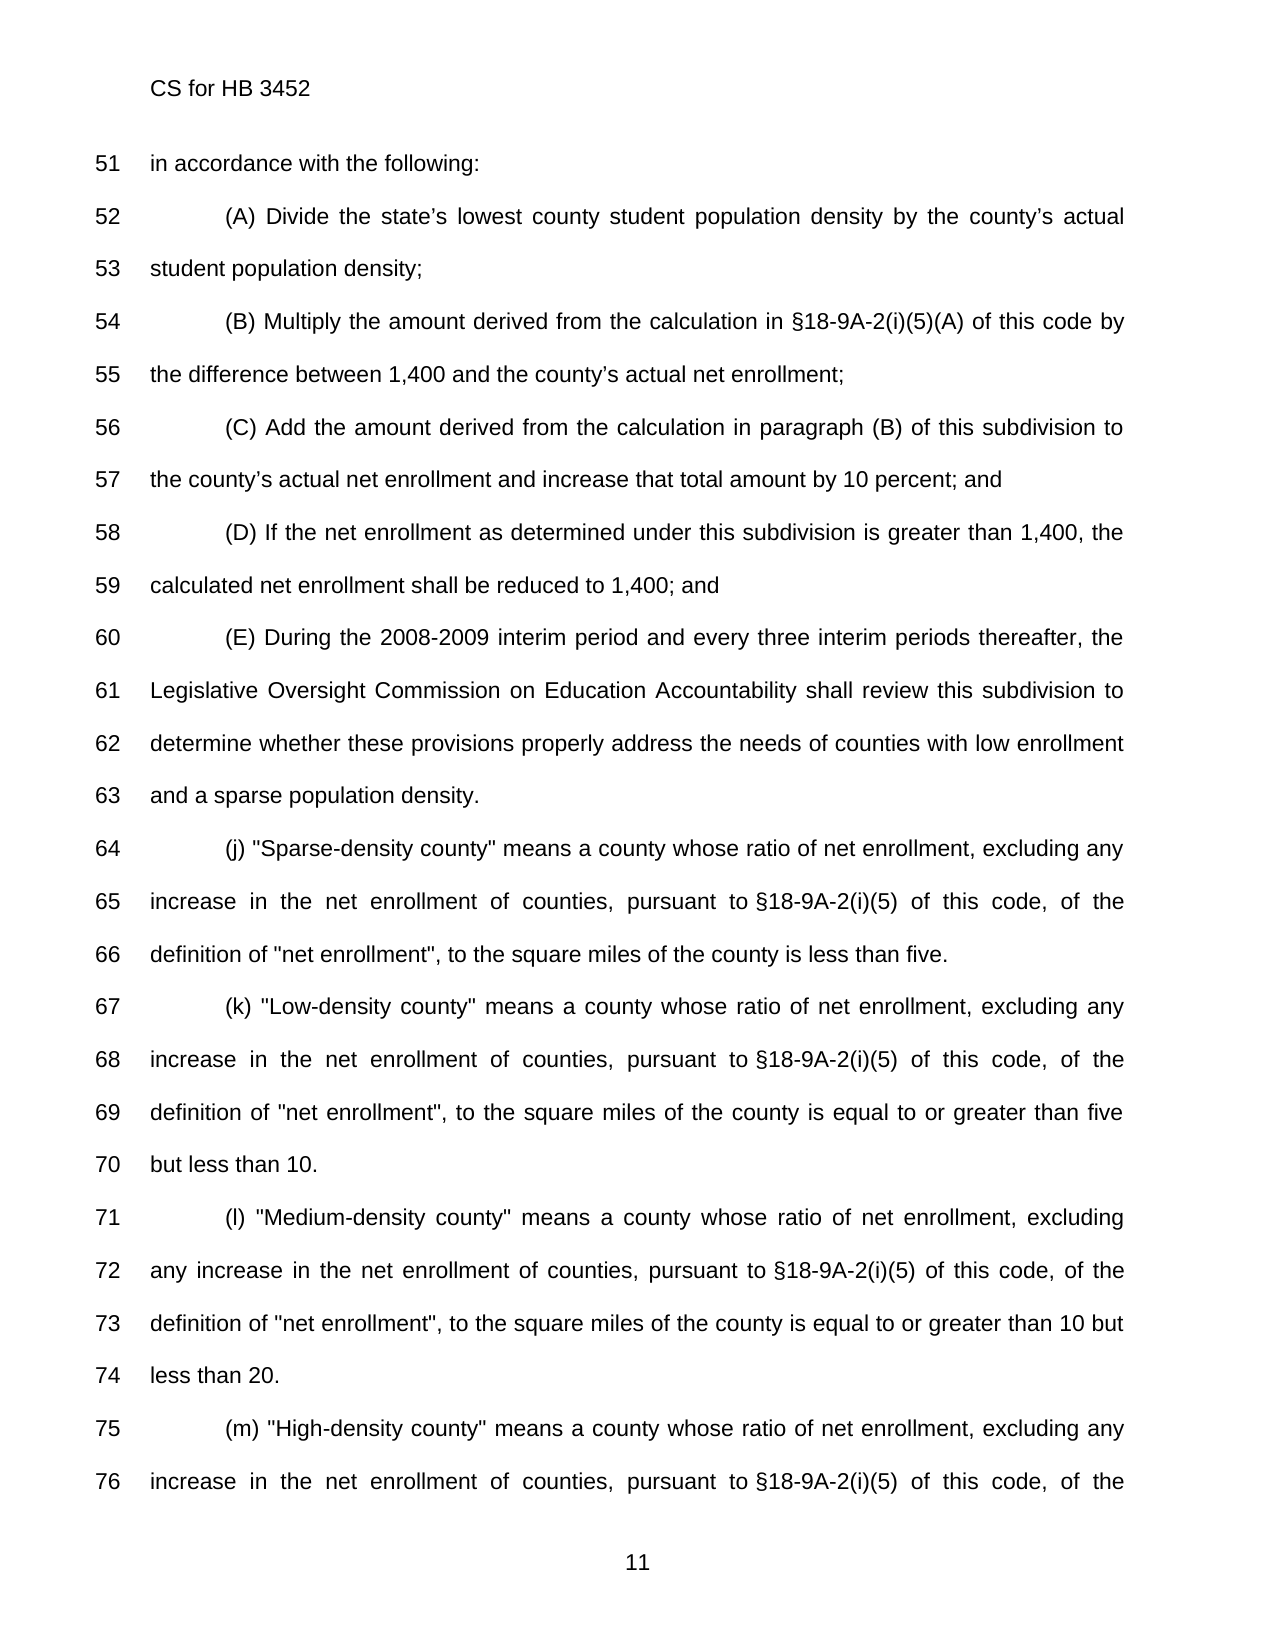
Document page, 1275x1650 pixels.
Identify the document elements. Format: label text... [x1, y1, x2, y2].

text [150, 150, 1125, 176]
text (D) If the net enrollment as determined under this subdivision is greater than 1,400, the calculated net enrollment shall be reduced to 1,400; and [150, 519, 1125, 598]
text (A) Divide the state’s lowest county student population density by the county’s actual student population density; [150, 203, 1125, 282]
text (E) During the 2008-2009 interim period and every three interim periods thereafter, the Legislative Oversight Commission on Education Accountability shall review this subdivision to determine whether these provisions properly address the needs of counties with low enrollment and a sparse population density. [150, 624, 1125, 809]
text (C) Add the amount derived from the calculation in paragraph (B) of this subdivision to the county’s actual net enrollment and increase that total amount by 10 percent; and [150, 413, 1125, 493]
text (k) "Low-density county" means a county whose ratio of net enrollment, excluding any increase in the net enrollment of counties, pursuant to §18-9A-2(i)(5) of this code, of the definition of "net enrollment", to the square miles of the county is equal to or greater than five but less than 10. [150, 993, 1125, 1178]
text (l) "Medium-density county" means a county whose ratio of net enrollment, excluding any increase in the net enrollment of counties, pursuant to §18-9A-2(i)(5) of this code, of the definition of "net enrollment", to the square miles of the county is equal to or greater than 10 but less than 20. [150, 1204, 1125, 1389]
text (j) "Sparse-density county" means a county whose ratio of net enrollment, excluding any increase in the net enrollment of counties, pursuant to §18-9A-2(i)(5) of this code, of the definition of "net enrollment", to the square miles of the county is less than five. [150, 835, 1125, 967]
text (B) Multiply the amount derived from the calculation in §18-9A-2(i)(5)(A) of this code by the difference between 1,400 and the county’s actual net enrollment; [150, 308, 1125, 387]
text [150, 1415, 1125, 1494]
